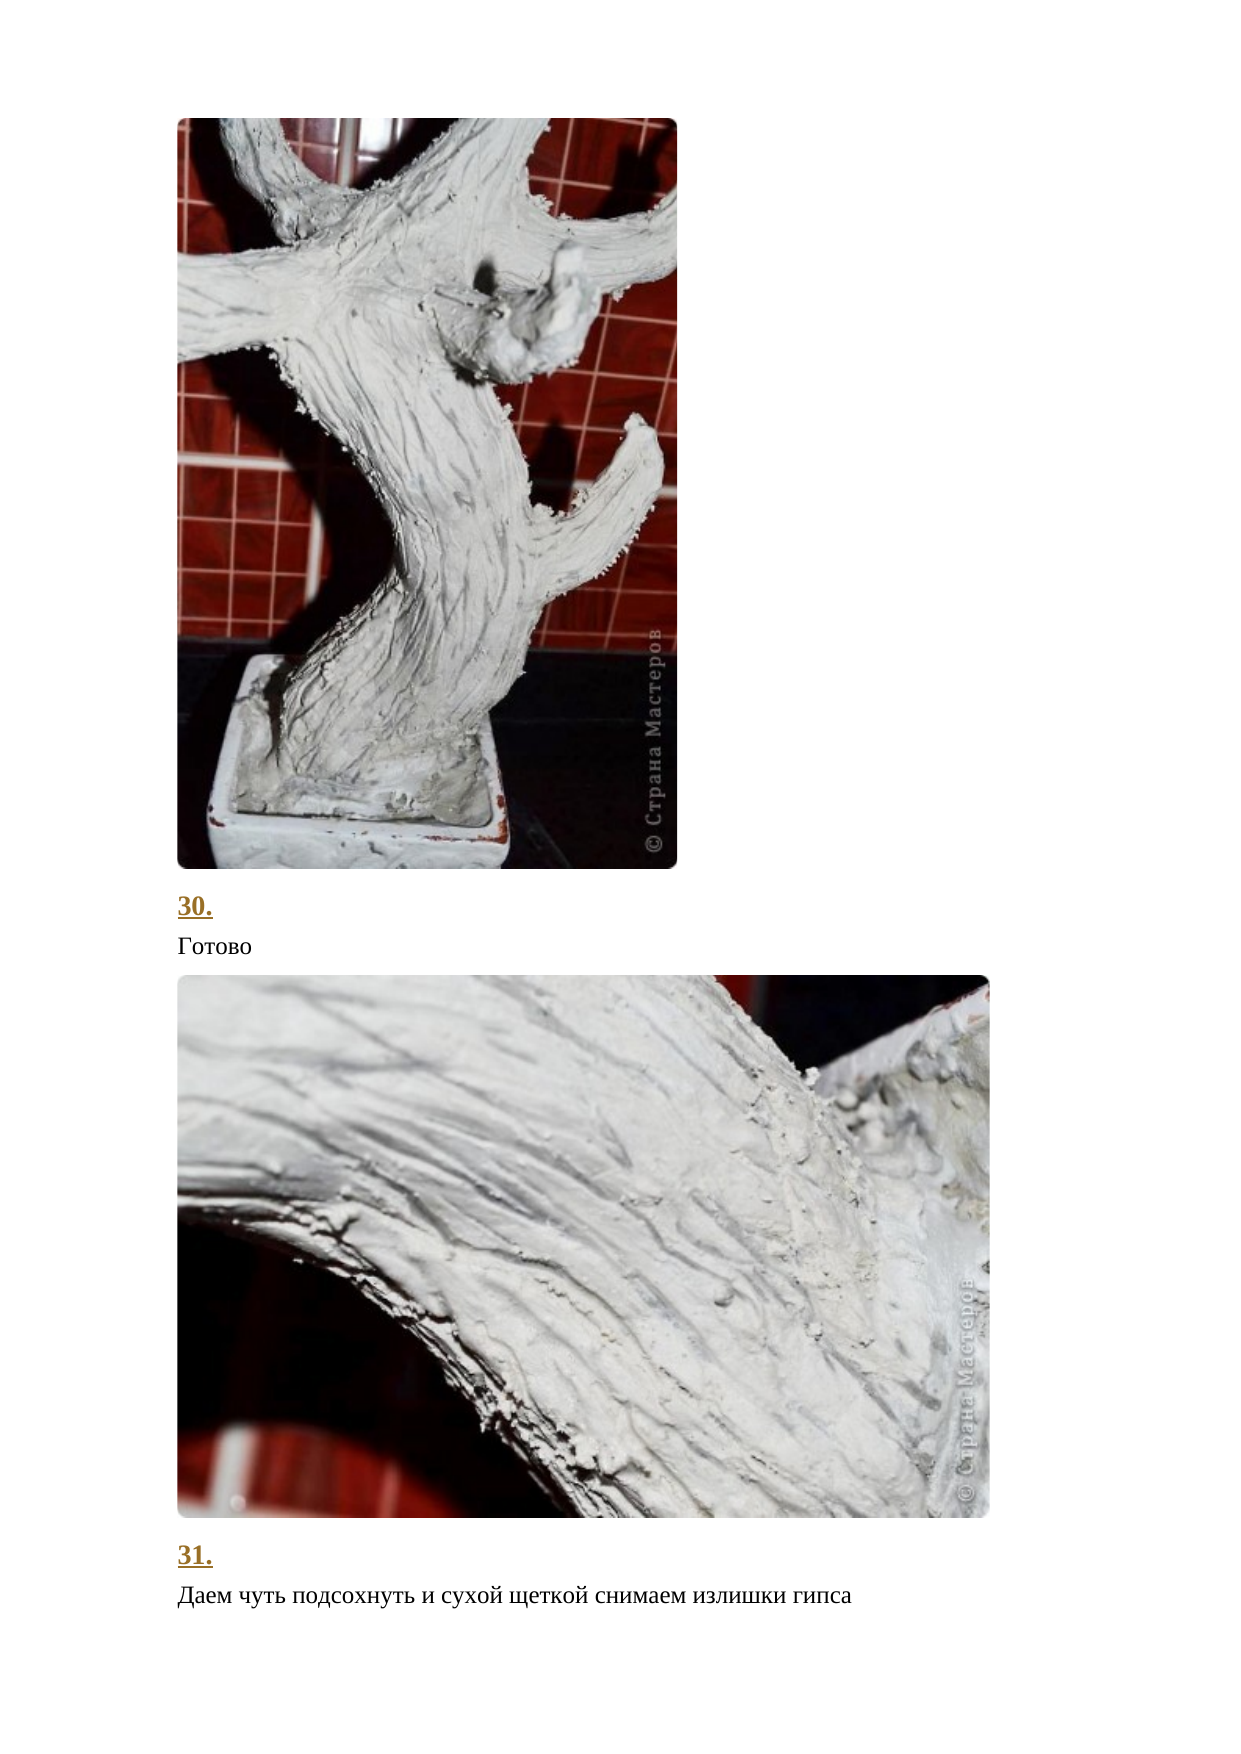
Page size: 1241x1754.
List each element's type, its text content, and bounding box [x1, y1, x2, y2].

text Даем чуть подсохнуть и сухой щеткой снимаем излишки гипса [177, 1578, 1152, 1609]
picture [177, 118, 678, 869]
text 30. [177, 889, 1152, 921]
text Готово [177, 929, 1152, 960]
picture [177, 975, 990, 1518]
text 31. [177, 1538, 1152, 1571]
